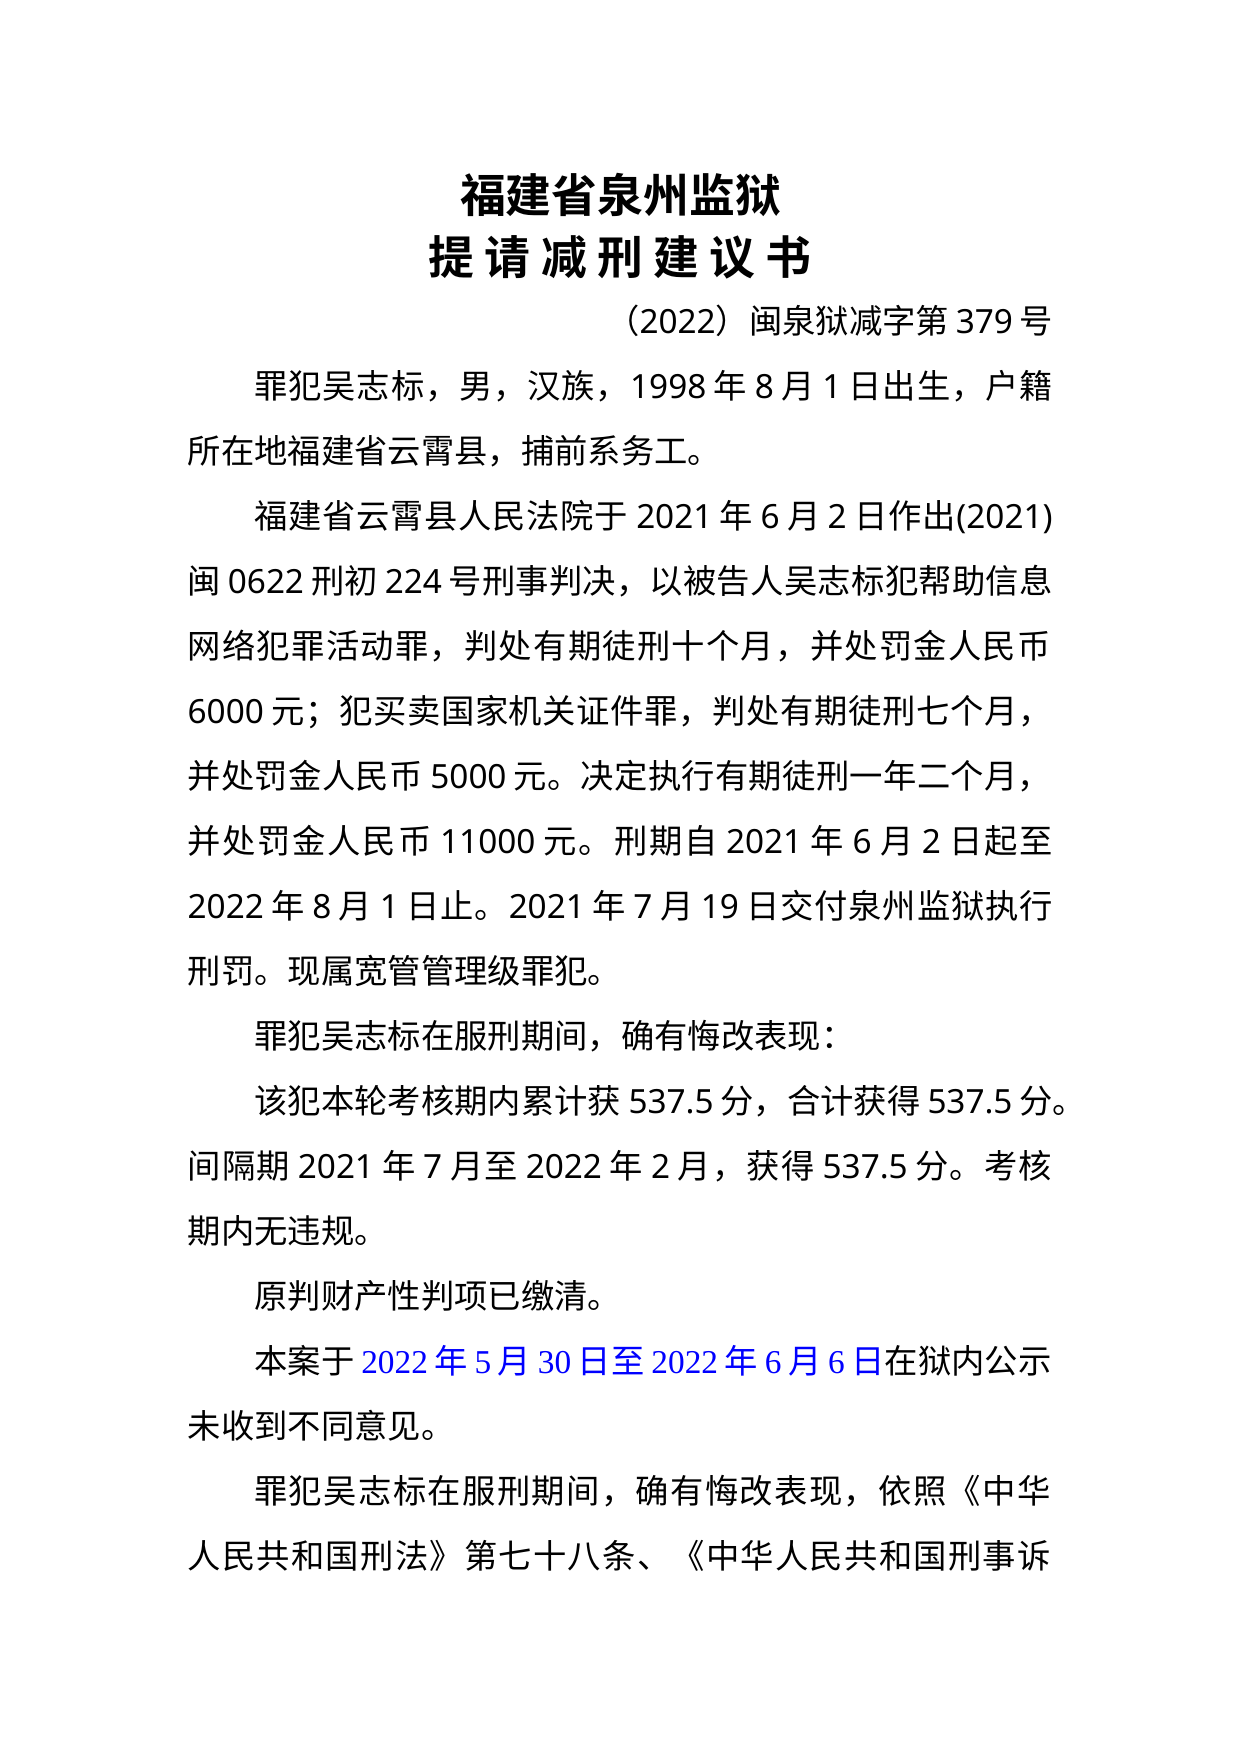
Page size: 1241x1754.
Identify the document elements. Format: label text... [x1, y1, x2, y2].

text 该犯本轮考核期内累计获537.5分，合计获得537.5分。间隔期2021年7月至2022年2月，获得537.5分。考核期内无违规。 [187, 1067, 1053, 1262]
text 提 请 减 刑 建 议 书 [187, 224, 1053, 287]
text 罪犯吴志标在服刑期间，确有悔改表现： [187, 1002, 1053, 1067]
text 原判财产性判项已缴清。 [187, 1262, 1053, 1327]
text （2022）闽泉狱减字第379号 [187, 287, 1053, 352]
text 福建省云霄县人民法院于2021年6月2日作出(2021)闽0622刑初224号刑事判决，以被告人吴志标犯帮助信息网络犯罪活动罪，判处有期徒刑十个月，并处罚金人民币6000元；犯买卖国家机关证件罪，判处有期徒刑七个月，并处罚金人民币5000元。决定执行有期徒刑一年二个月，并处罚金人民币11000元。刑期自2021年6月2日起至2022年8月1日止。2021年7月19日交付泉州监狱执行刑罚。现属宽管管理级罪犯。 [187, 482, 1053, 1002]
text 本案于2022年5月30日至2022年6月6日在狱内公示未收到不同意见。 [187, 1327, 1053, 1457]
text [187, 1457, 1053, 1587]
text 福建省泉州监狱 [187, 162, 1053, 224]
text 罪犯吴志标，男，汉族，1998年8月1日出生，户籍所在地福建省云霄县，捕前系务工。 [187, 352, 1053, 482]
